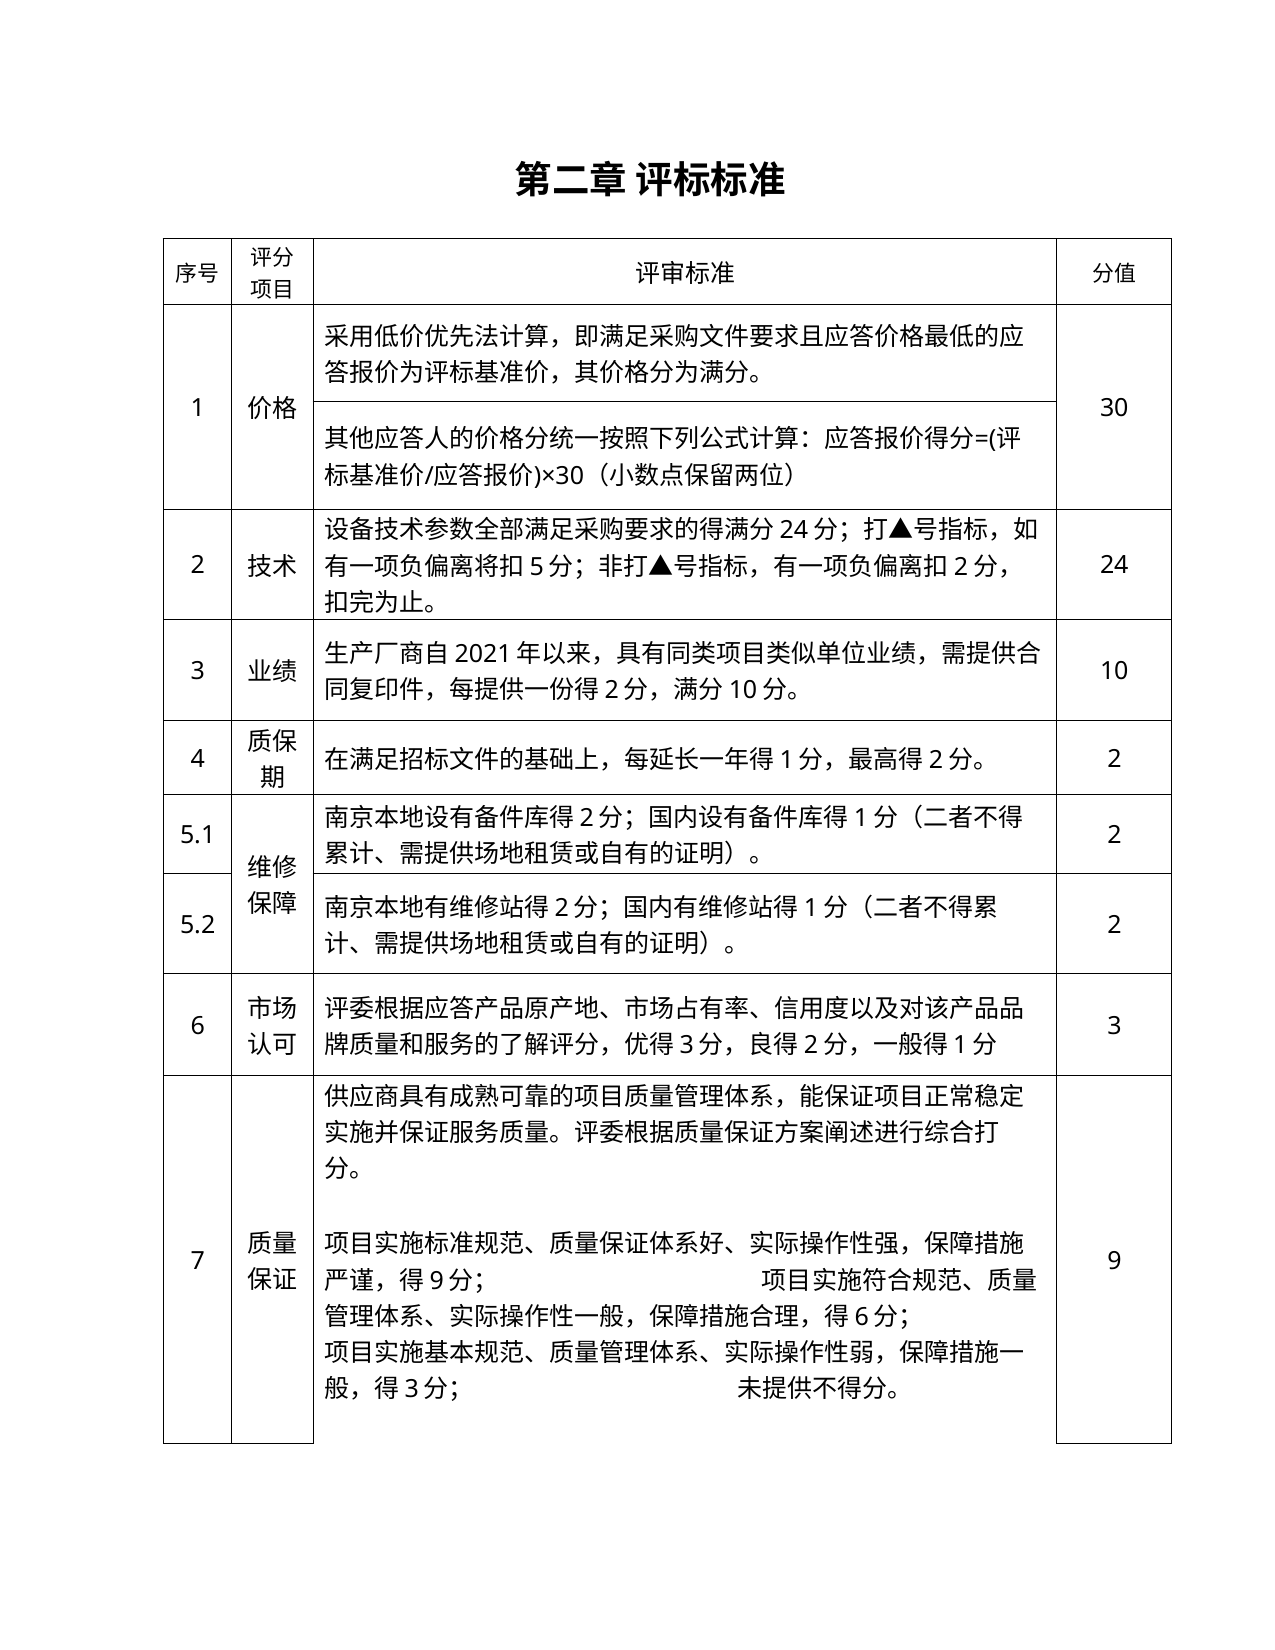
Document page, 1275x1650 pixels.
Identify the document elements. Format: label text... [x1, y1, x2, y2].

table_cell 2 [1057, 874, 1171, 973]
table_cell 7 [164, 1076, 231, 1443]
table_header 评分项目 [232, 239, 313, 304]
table_cell 2 [164, 510, 231, 618]
table_cell 2 [1057, 795, 1171, 873]
table_cell 项目实施标准规范、质量保证体系好、实际操作性强，保障措施严谨，得9分； 项目实施符合规范、质量管理体系、实际操作性一般，保障措施合理，得6分； 项目实施基本规范、质量管理体系、实际操作性弱，保障措施一般，得3分； 未提供不得分。 [314, 1185, 1056, 1443]
table_cell 3 [1057, 974, 1171, 1075]
table_cell 5.2 [164, 874, 231, 973]
table_cell 其他应答人的价格分统一按照下列公式计算：应答报价得分=(评标基准价/应答报价)×30（小数点保留两位） [314, 402, 1056, 509]
table_cell 1 [164, 305, 231, 509]
table_cell 设备技术参数全部满足采购要求的得满分24分；打▲号指标，如有一项负偏离将扣5分；非打▲号指标，有一项负偏离扣2分，扣完为止。 [314, 510, 1056, 618]
table_cell 采用低价优先法计算，即满足采购文件要求且应答价格最低的应答报价为评标基准价，其价格分为满分。 [314, 305, 1056, 401]
text 第二章 评标标准 [162, 150, 1137, 204]
table_cell 在满足招标文件的基础上，每延长一年得1分，最高得2分。 [314, 721, 1056, 793]
table_cell 10 [1057, 620, 1171, 720]
table_cell 质量保证 [232, 1076, 313, 1443]
table_cell 4 [164, 721, 231, 793]
table_cell 价格 [232, 305, 313, 509]
table_cell 9 [1057, 1076, 1171, 1443]
table_header 评审标准 [314, 239, 1056, 304]
table_cell 市场认可 [232, 974, 313, 1075]
table_header 序号 [164, 239, 231, 304]
table_cell 评委根据应答产品原产地、市场占有率、信用度以及对该产品品牌质量和服务的了解评分，优得3分，良得2分，一般得1分 [314, 974, 1056, 1075]
table_cell 南京本地设有备件库得2分；国内设有备件库得1分（二者不得累计、需提供场地租赁或自有的证明）。 [314, 795, 1056, 873]
table_cell 30 [1057, 305, 1171, 509]
table_cell 质保期 [232, 721, 313, 793]
table_cell 24 [1057, 510, 1171, 618]
table_cell 供应商具有成熟可靠的项目质量管理体系，能保证项目正常稳定实施并保证服务质量。评委根据质量保证方案阐述进行综合打分。 [314, 1076, 1056, 1185]
table_cell 业绩 [232, 620, 313, 720]
table_cell 生产厂商自2021年以来，具有同类项目类似单位业绩，需提供合同复印件，每提供一份得2分，满分10分。 [314, 620, 1056, 720]
table_header 分值 [1057, 239, 1171, 304]
table_cell 5.1 [164, 795, 231, 873]
table_cell 维修保障 [232, 795, 313, 973]
table_cell 3 [164, 620, 231, 720]
table_cell 6 [164, 974, 231, 1075]
table_cell 2 [1057, 721, 1171, 793]
table_cell 南京本地有维修站得2分；国内有维修站得1分（二者不得累计、需提供场地租赁或自有的证明）。 [314, 874, 1056, 973]
table_cell 技术 [232, 510, 313, 618]
